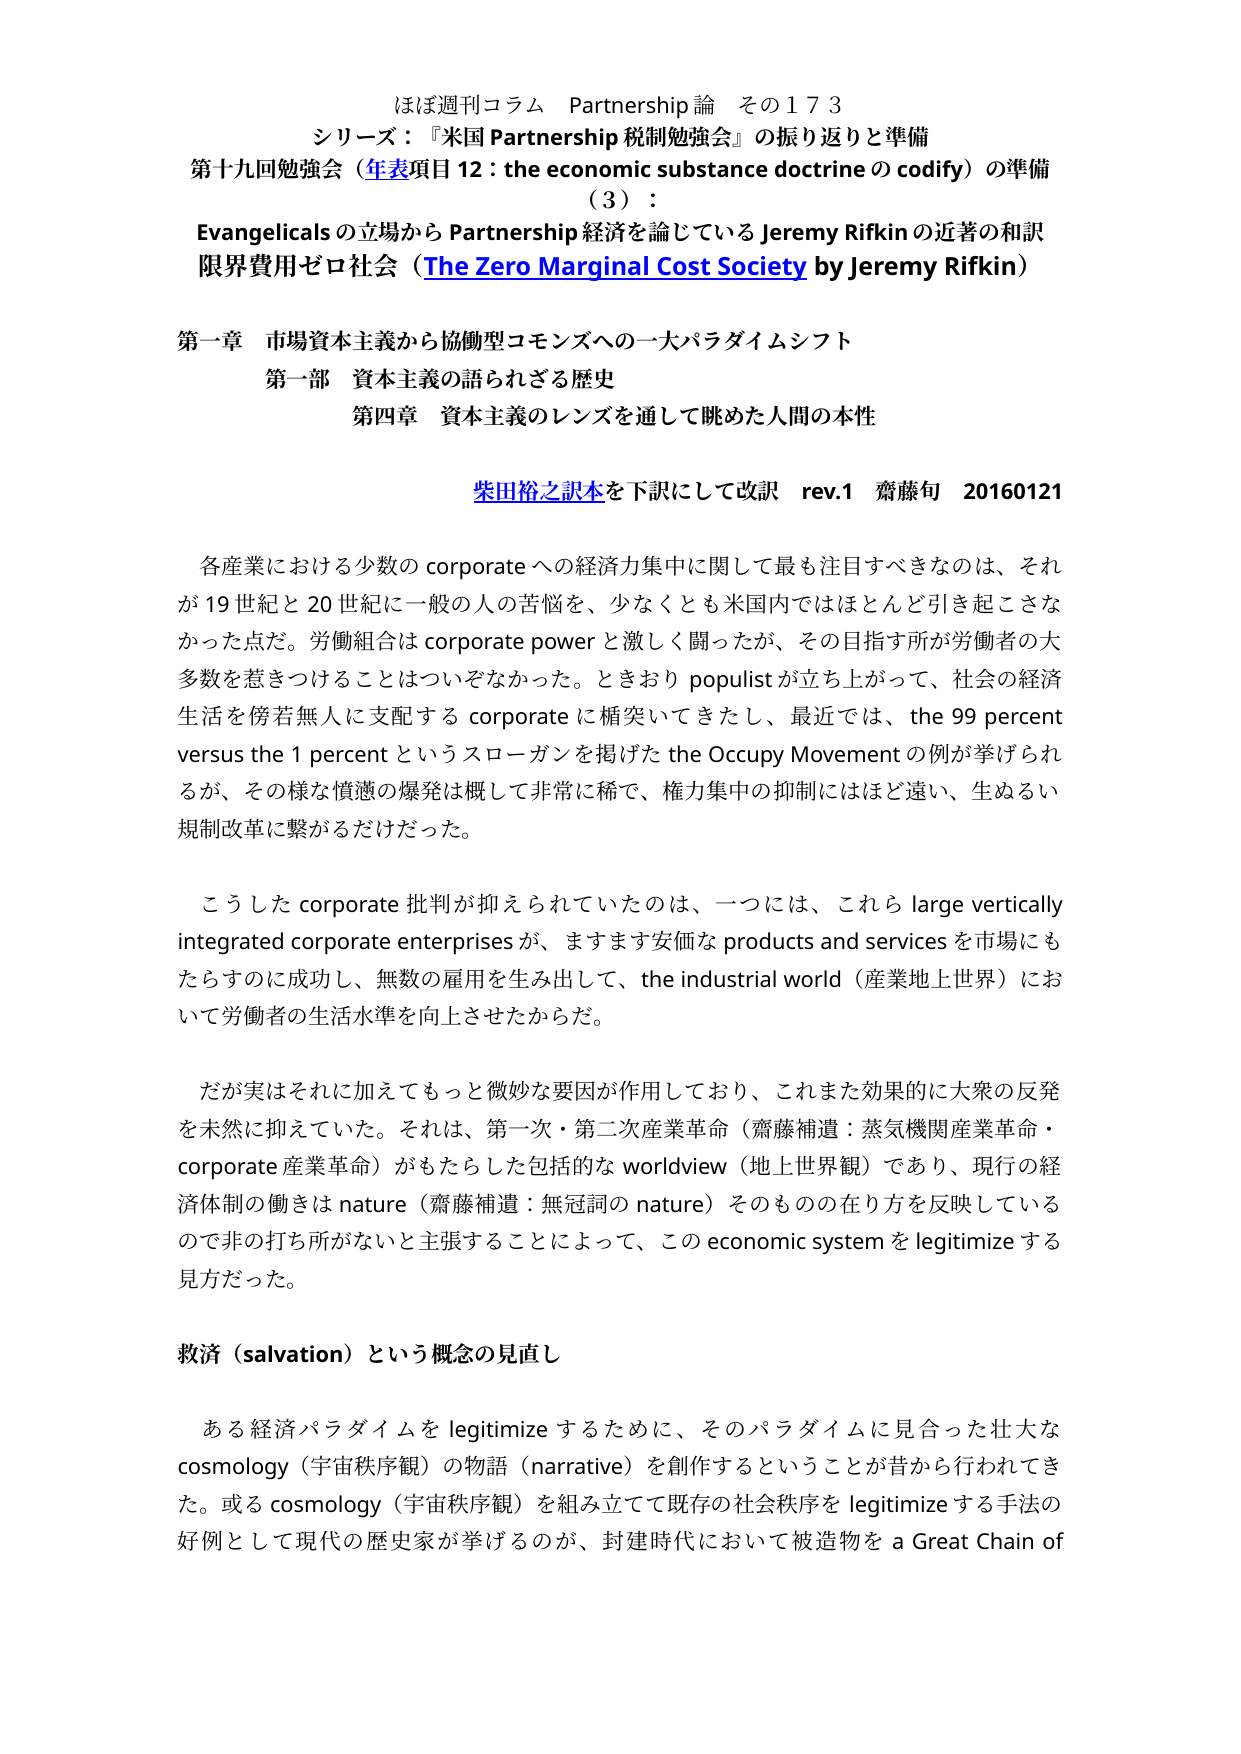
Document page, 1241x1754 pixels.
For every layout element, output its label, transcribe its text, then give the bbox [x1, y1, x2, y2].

text 各産業における少数のcorporateへの経済力集中に関して最も注目すべきなのは、それが19世紀と20世紀に一般の人の苦悩を、少なくとも米国内ではほとんど引き起こさなかった点だ。労働組合はcorporate powerと激しく闘ったが、その目指す所が労働者の大多数を惹きつけることはついぞなかった。ときおりpopulistが立ち上がって、社会の経済生活を傍若無人に支配するcorporateに楯突いてきたし、最近では、the 99 percent versus the 1 percentというスローガンを掲げたthe Occupy Movementの例が挙げられるが、その様な憤懣の爆発は概して非常に稀で、権力集中の抑制にはほど遠い、生ぬるい規制改革に繋がるだけだった。 [177, 546, 1063, 846]
text こうしたcorporate批判が抑えられていたのは、一つには、これらlarge vertically integrated corporate enterprisesが、ますます安価なproducts and servicesを市場にもたらすのに成功し、無数の雇用を生み出して、the industrial world（産業地上世界）において労働者の生活水準を向上させたからだ。 [177, 884, 1063, 1034]
text だが実はそれに加えてもっと微妙な要因が作用しており、これまた効果的に大衆の反発を未然に抑えていた。それは、第一次・第二次産業革命（齋藤補遺：蒸気機関産業革命・corporate産業革命）がもたらした包括的なworldview（地上世界観）であり、現行の経済体制の働きはnature（齋藤補遺：無冠詞のnature）そのものの在り方を反映しているので非の打ち所がないと主張することによって、このeconomic systemをlegitimizeする見方だった。 [177, 1071, 1063, 1296]
text 限界費用ゼロ社会（The Zero Marginal Cost Society by Jeremy Rifkin） [177, 246, 1063, 284]
list 第四章 資本主義のレンズを通して眺めた人間の本性 [352, 396, 1063, 434]
list 市場資本主義から協働型コモンズへの一大パラダイムシフト [177, 321, 1063, 359]
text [177, 1409, 1063, 1559]
list 資本主義の語られざる歴史 [265, 359, 1063, 396]
list 柴田裕之訳本を下訳にして改訳 rev.1 齋藤旬 20160121 [352, 471, 1063, 509]
text 救済（salvation）という概念の見直し [177, 1334, 1063, 1371]
